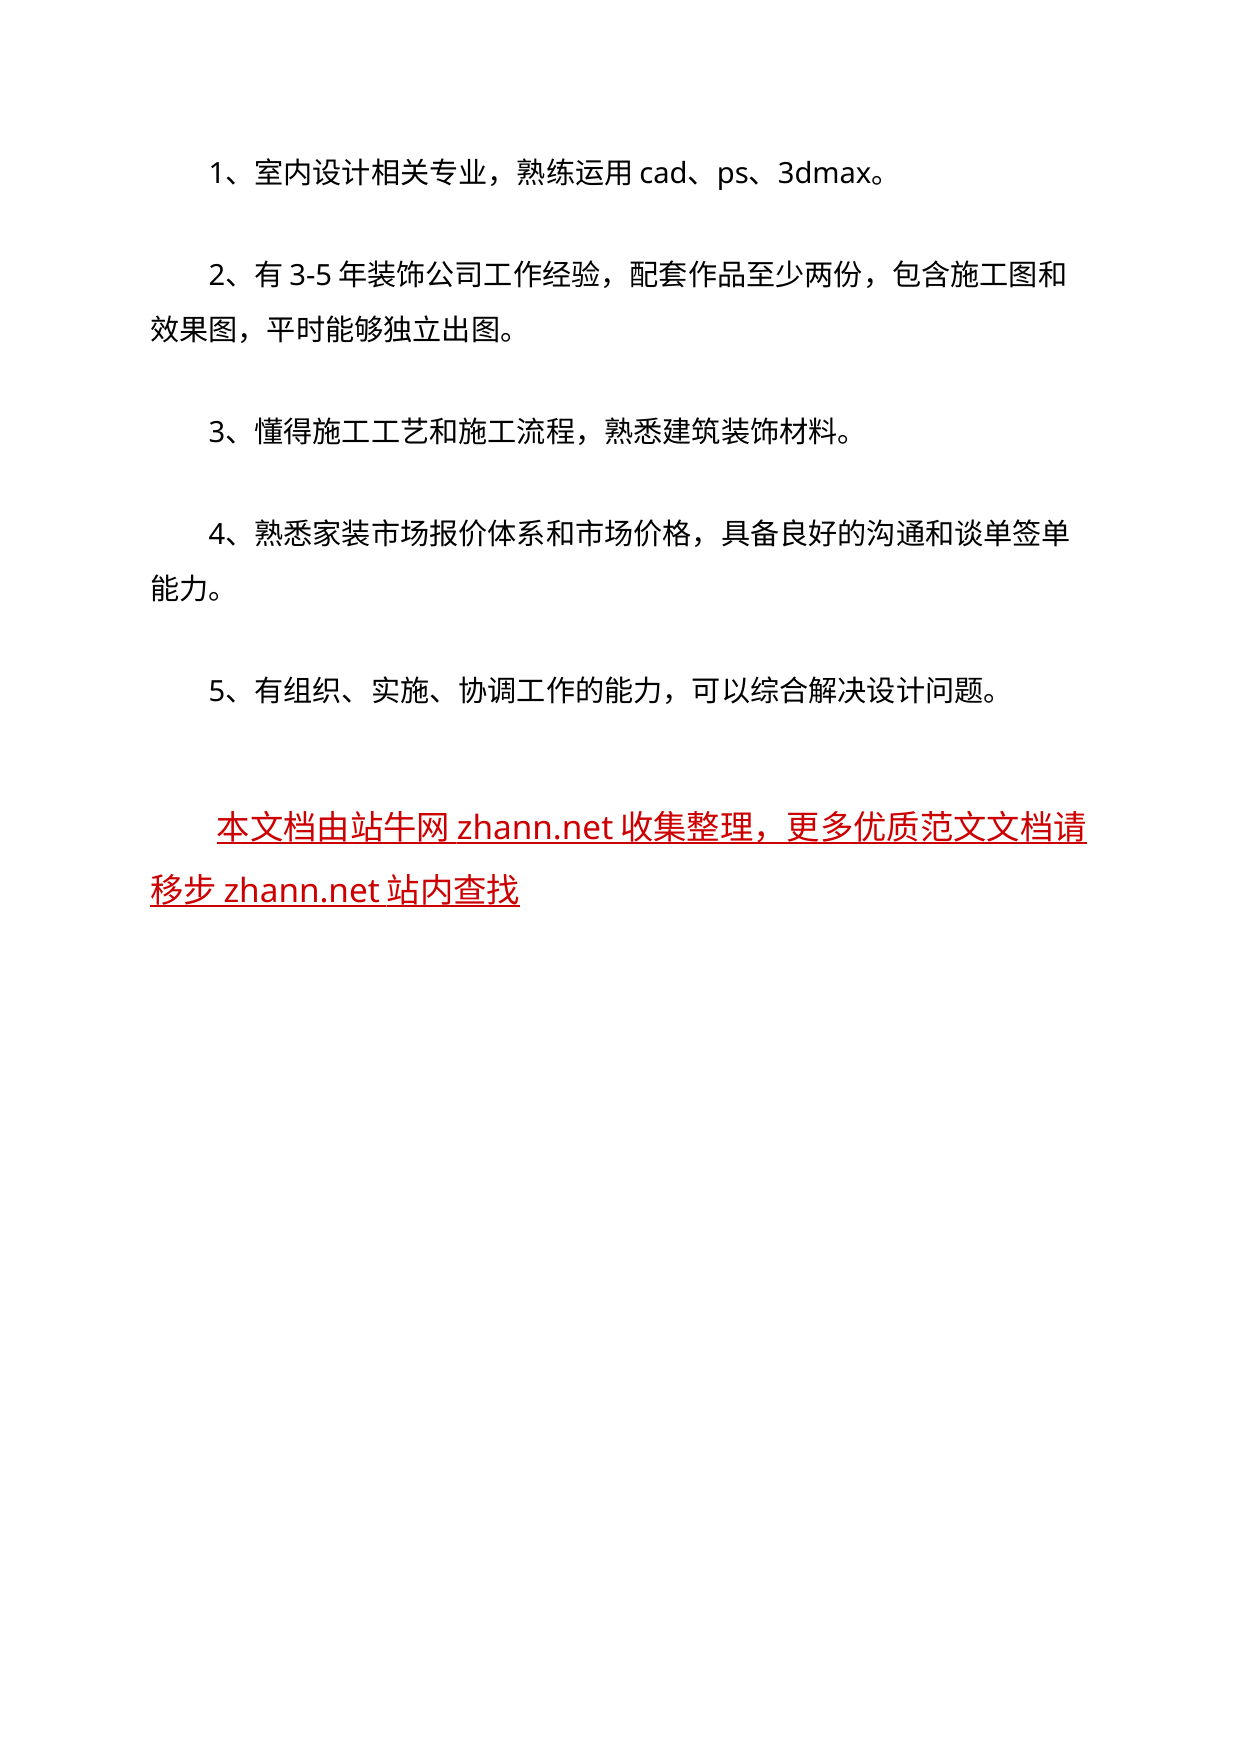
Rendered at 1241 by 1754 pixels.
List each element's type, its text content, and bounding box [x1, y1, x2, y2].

text 5、有组织、实施、协调工作的能力，可以综合解决设计问题。 [150, 667, 1090, 710]
text 2、有3-5年装饰公司工作经验，配套作品至少两份，包含施工图和效果图，平时能够独立出图。 [150, 252, 1090, 349]
text 4、熟悉家装市场报价体系和市场价格，具备良好的沟通和谈单签单能力。 [150, 511, 1090, 608]
text 1、室内设计相关专业，熟练运用cad、ps、3dmax。 [150, 150, 1090, 192]
text 本文档由站牛网zhann.net收集整理，更多优质范文文档请移步zhann.net站内查找 [150, 801, 1090, 912]
text 3、懂得施工工艺和施工流程，熟悉建筑装饰材料。 [150, 409, 1090, 451]
